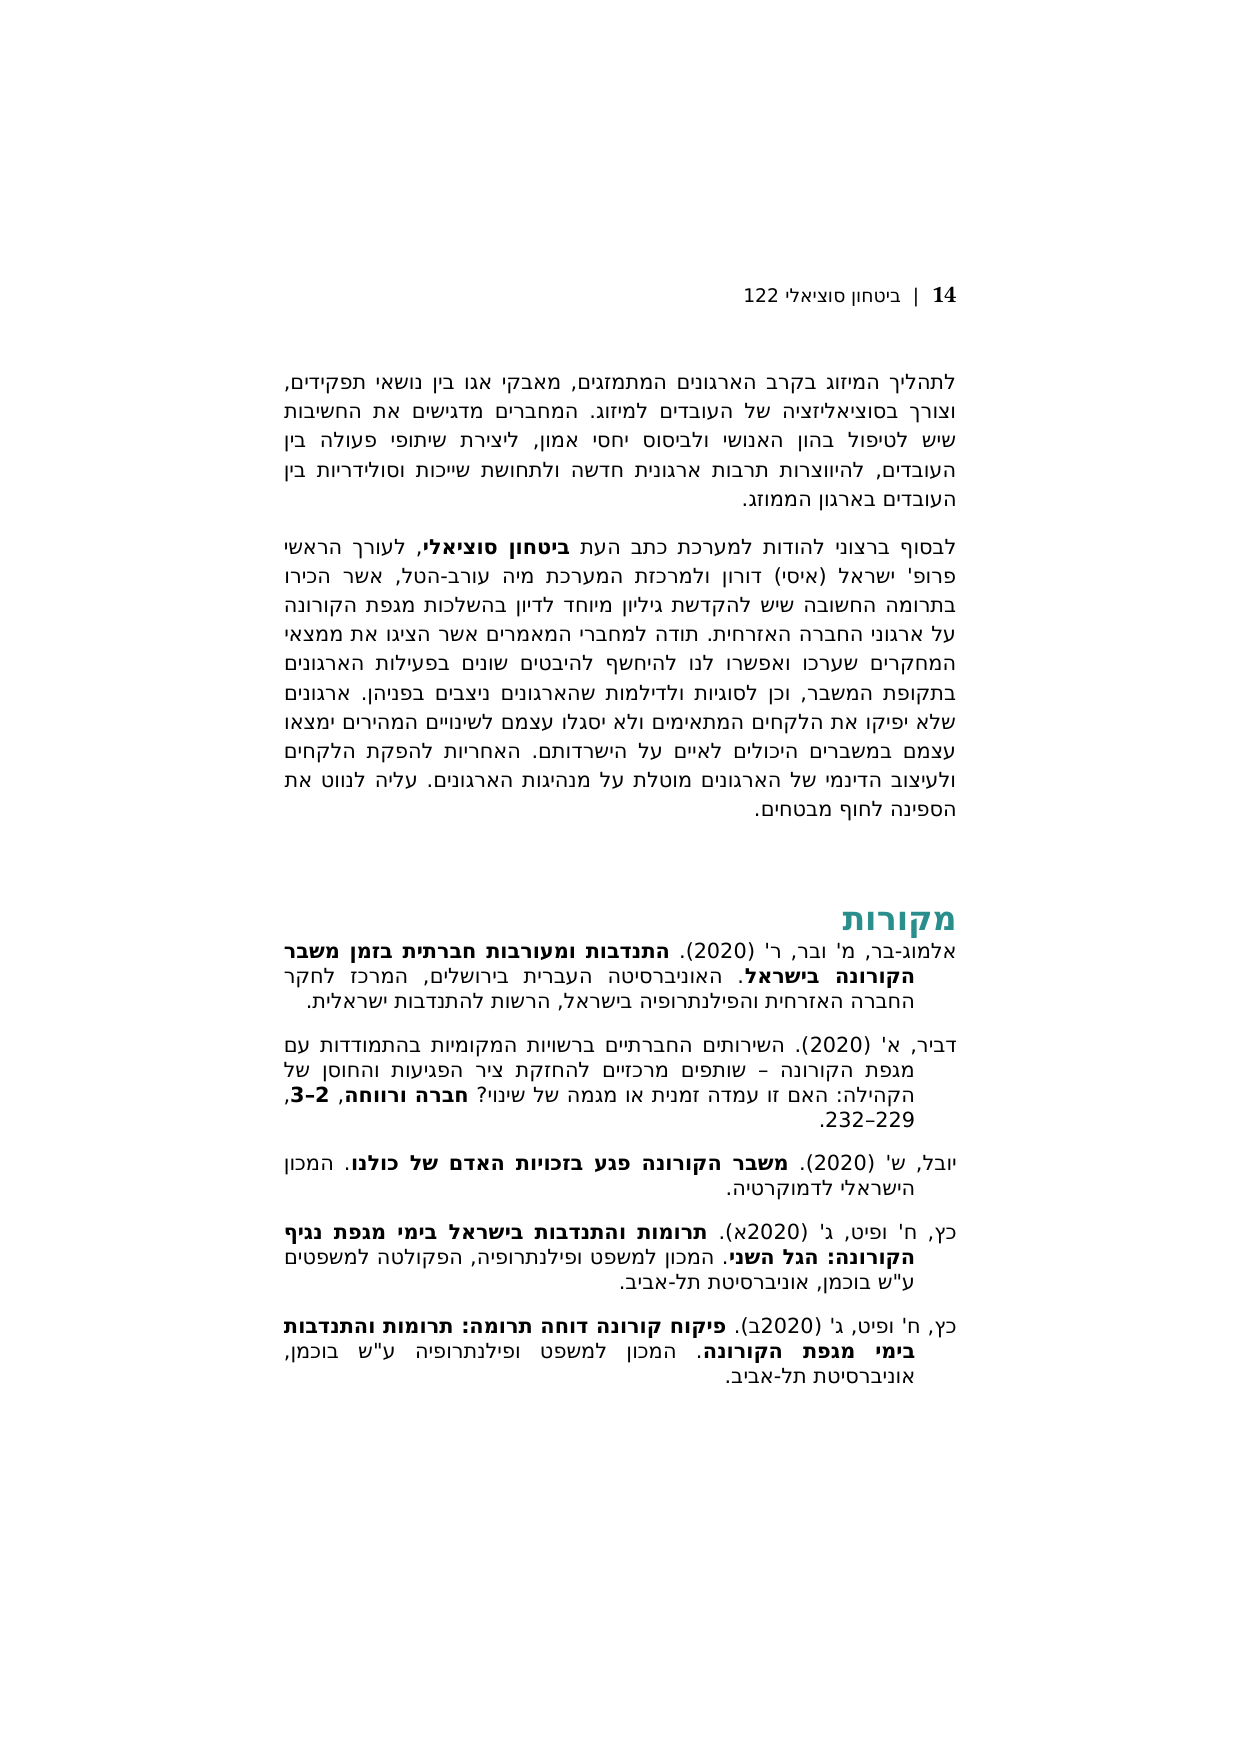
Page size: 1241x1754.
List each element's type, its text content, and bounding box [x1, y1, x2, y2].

text דביר, א' (2020). השירותים החברתיים ברשויות המקומיות בהתמודדות עם מגפת הקורונה – שותפים מרכזיים להחזקת ציר הפגיעות והחוסן של הקהילה: האם זו עמדה זמנית או מגמה של שינוי? חברה ורווחה, 2–3, 229–232. [283, 1032, 957, 1132]
text יובל, ש' (2020). משבר הקורונה פגע בזכויות האדם של כולנו. המכון הישראלי לדמוקרטיה. [283, 1151, 957, 1201]
text כץ, ח' ופיט, ג' (2020ב). פיקוח קורונה דוחה תרומה: תרומות והתנדבות בימי מגפת הקורונה. המכון למשפט ופילנתרופיה ע"ש בוכמן, אוניברסיטת תל-אביב. [283, 1313, 957, 1388]
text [283, 366, 957, 512]
text אלמוג-בר, מ' ובר, ר' (2020). התנדבות ומעורבות חברתית בזמן משבר הקורונה בישראל. האוניברסיטה העברית בירושלים, המרכז לחקר החברה האזרחית והפילנתרופיה בישראל, הרשות להתנדבות ישראלית. [283, 938, 957, 1013]
text מקורות [283, 899, 957, 938]
text לבסוף ברצוני להודות למערכת כתב העת ביטחון סוציאלי, לעורך הראשי פרופ' ישראל (איסי) דורון ולמרכזת המערכת מיה עורב-הטל, אשר הכירו בתרומה החשובה שיש להקדשת גיליון מיוחד לדיון בהשלכות מגפת הקורונה על ארגוני החברה האזרחית. תודה למחברי המאמרים אשר הציגו את ממצאי המחקרים שערכו ואפשרו לנו להיחשף להיבטים שונים בפעילות הארגונים בתקופת המשבר, וכן לסוגיות ולדילמות שהארגונים ניצבים בפניהן. ארגונים שלא יפיקו את הלקחים המתאימים ולא יסגלו עצמם לשינויים המהירים ימצאו עצמם במשברים היכולים לאיים על הישרדותם. האחריות להפקת הלקחים ולעיצוב הדינמי של הארגונים מוטלת על מנהיגות הארגונים. עליה לנווט את הספינה לחוף מבטחים. [283, 531, 957, 822]
text כץ, ח' ופיט, ג' (2020א). תרומות והתנדבות בישראל בימי מגפת נגיף הקורונה: הגל השני. המכון למשפט ופילנתרופיה, הפקולטה למשפטים ע"ש בוכמן, אוניברסיטת תל-אביב. [283, 1219, 957, 1294]
